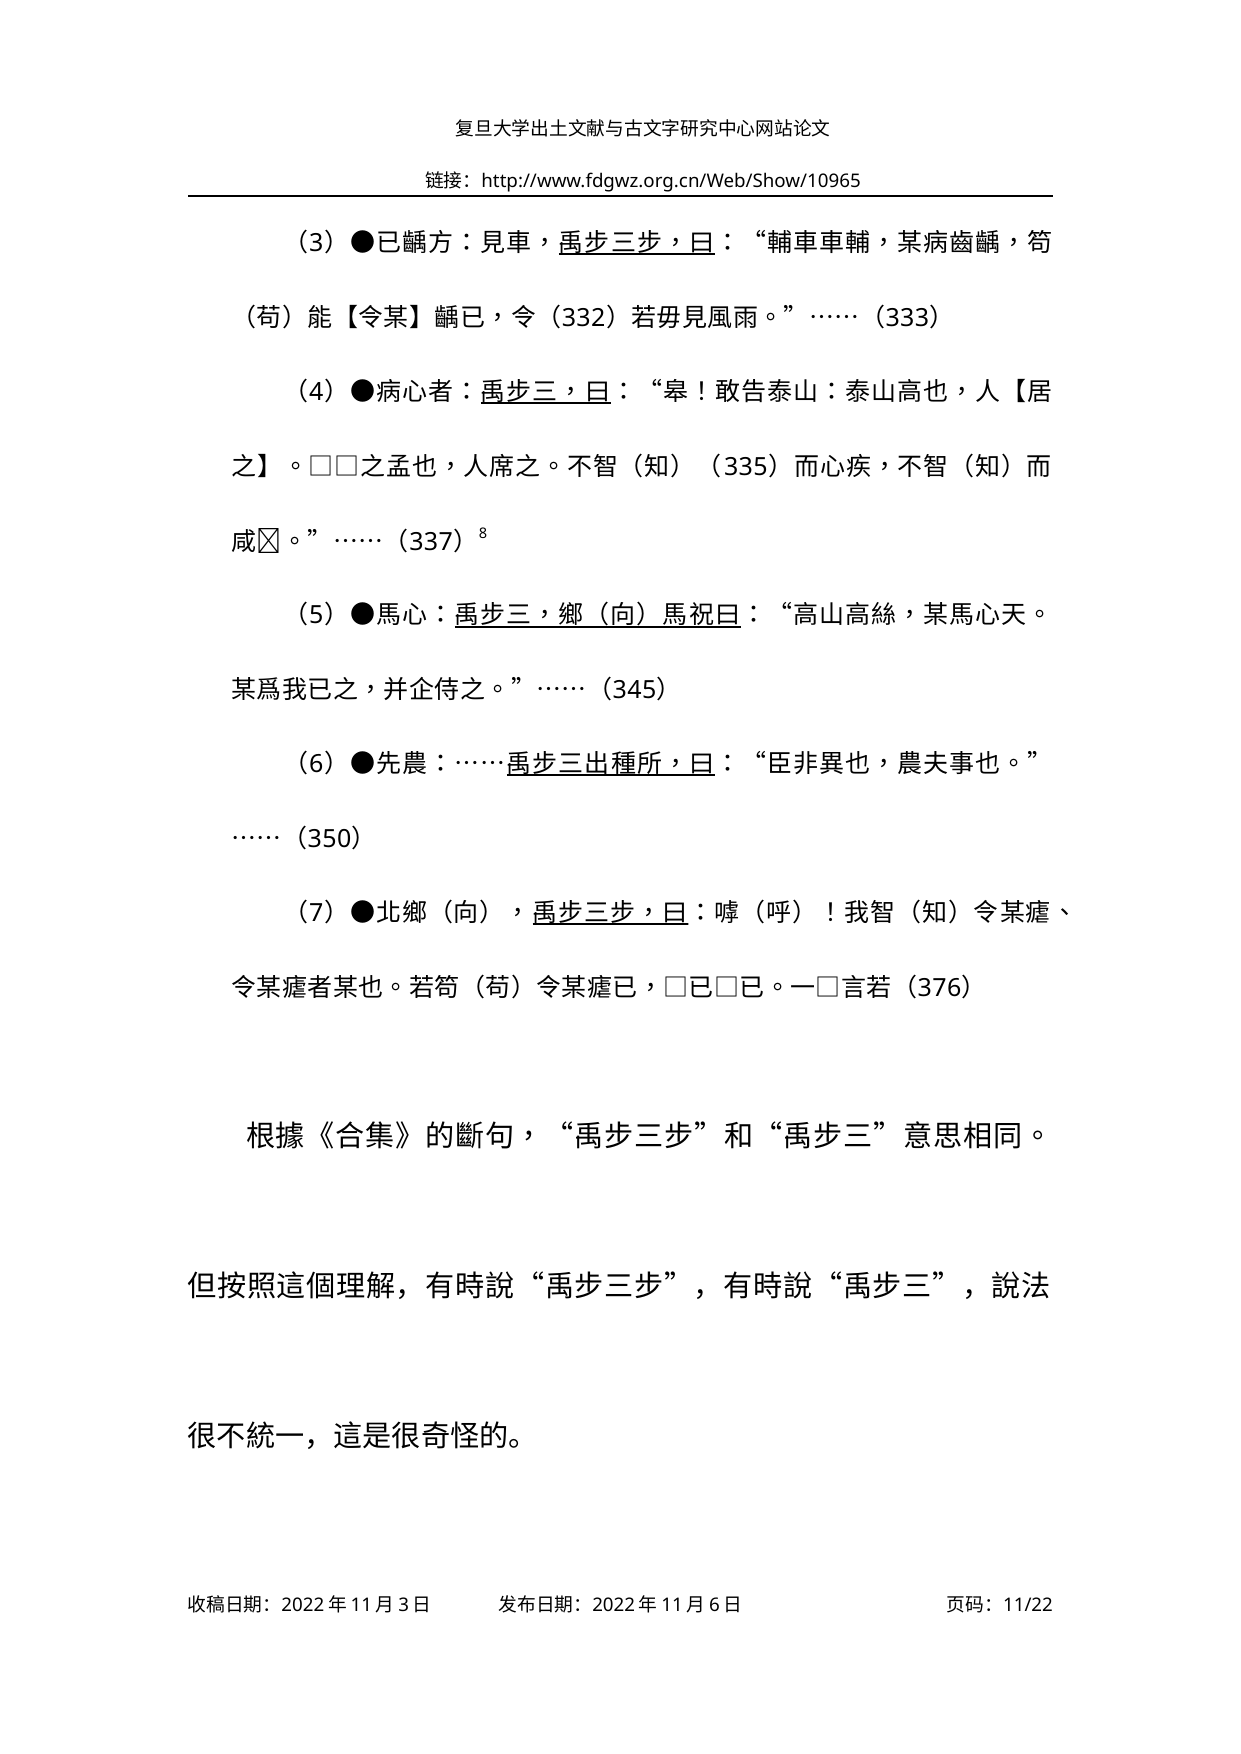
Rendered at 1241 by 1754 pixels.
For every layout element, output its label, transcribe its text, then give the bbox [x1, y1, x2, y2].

text 根據《合集》的斷句，“禹步三步”和“禹步三”意思相同。但按照這個理解，有時說“禹步三步”，有時說“禹步三”，說法很不統一，這是很奇怪的。 [187, 1097, 1053, 1472]
text （7）●北鄉（向），禹步三步，曰：嘑（呼）！我智（知）令某瘧、令某瘧者某也。若笱（苟）令某瘧已，□已□已。一□言若（376） [231, 892, 1053, 1004]
text （5）●馬心：禹步三，鄉（向）馬祝曰：“高山高絲，某馬心天。某爲我已之，并企侍之。”……（345） [231, 594, 1053, 707]
text （6）●先農：……禹步三出種所，曰：“臣非異也，農夫事也。”……（350） [231, 743, 1053, 855]
text （3）●已齲方：見車，禹步三步，曰：“輔車車輔，某病齒齲，笱（苟）能【令某】齲已，令（332）若毋見風雨。”……（333） [231, 222, 1053, 334]
text （4）●病心者：禹步三，曰：“皋！敢告泰山：泰山高也，人【居之】。□□之孟也，人席之。不智（知）（335）而心疾，不智（知）而咸𢧤。”……（337） [231, 370, 1053, 558]
